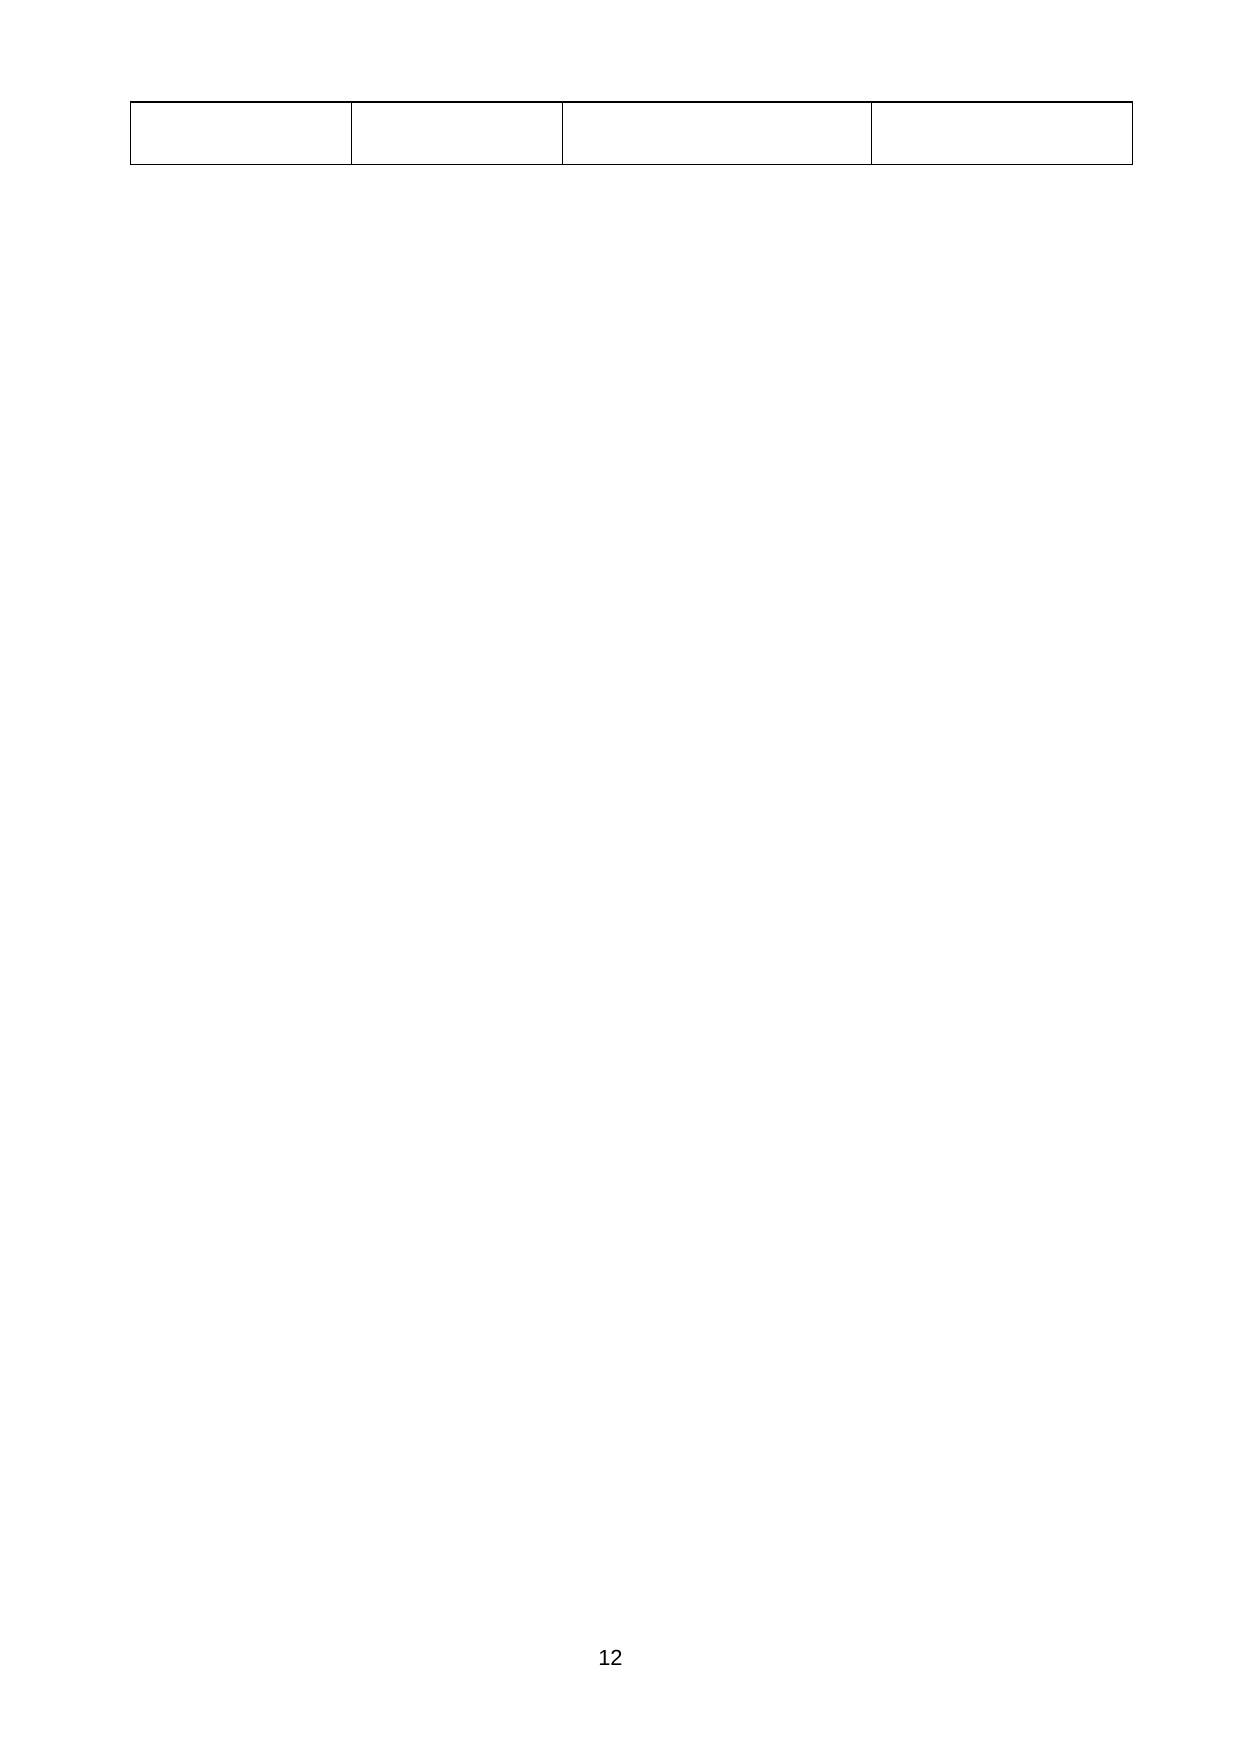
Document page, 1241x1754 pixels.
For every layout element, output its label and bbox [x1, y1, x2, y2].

table_cell [563, 103, 871, 164]
table_cell [352, 103, 562, 164]
table_cell [131, 103, 351, 164]
table_cell [872, 103, 1132, 164]
